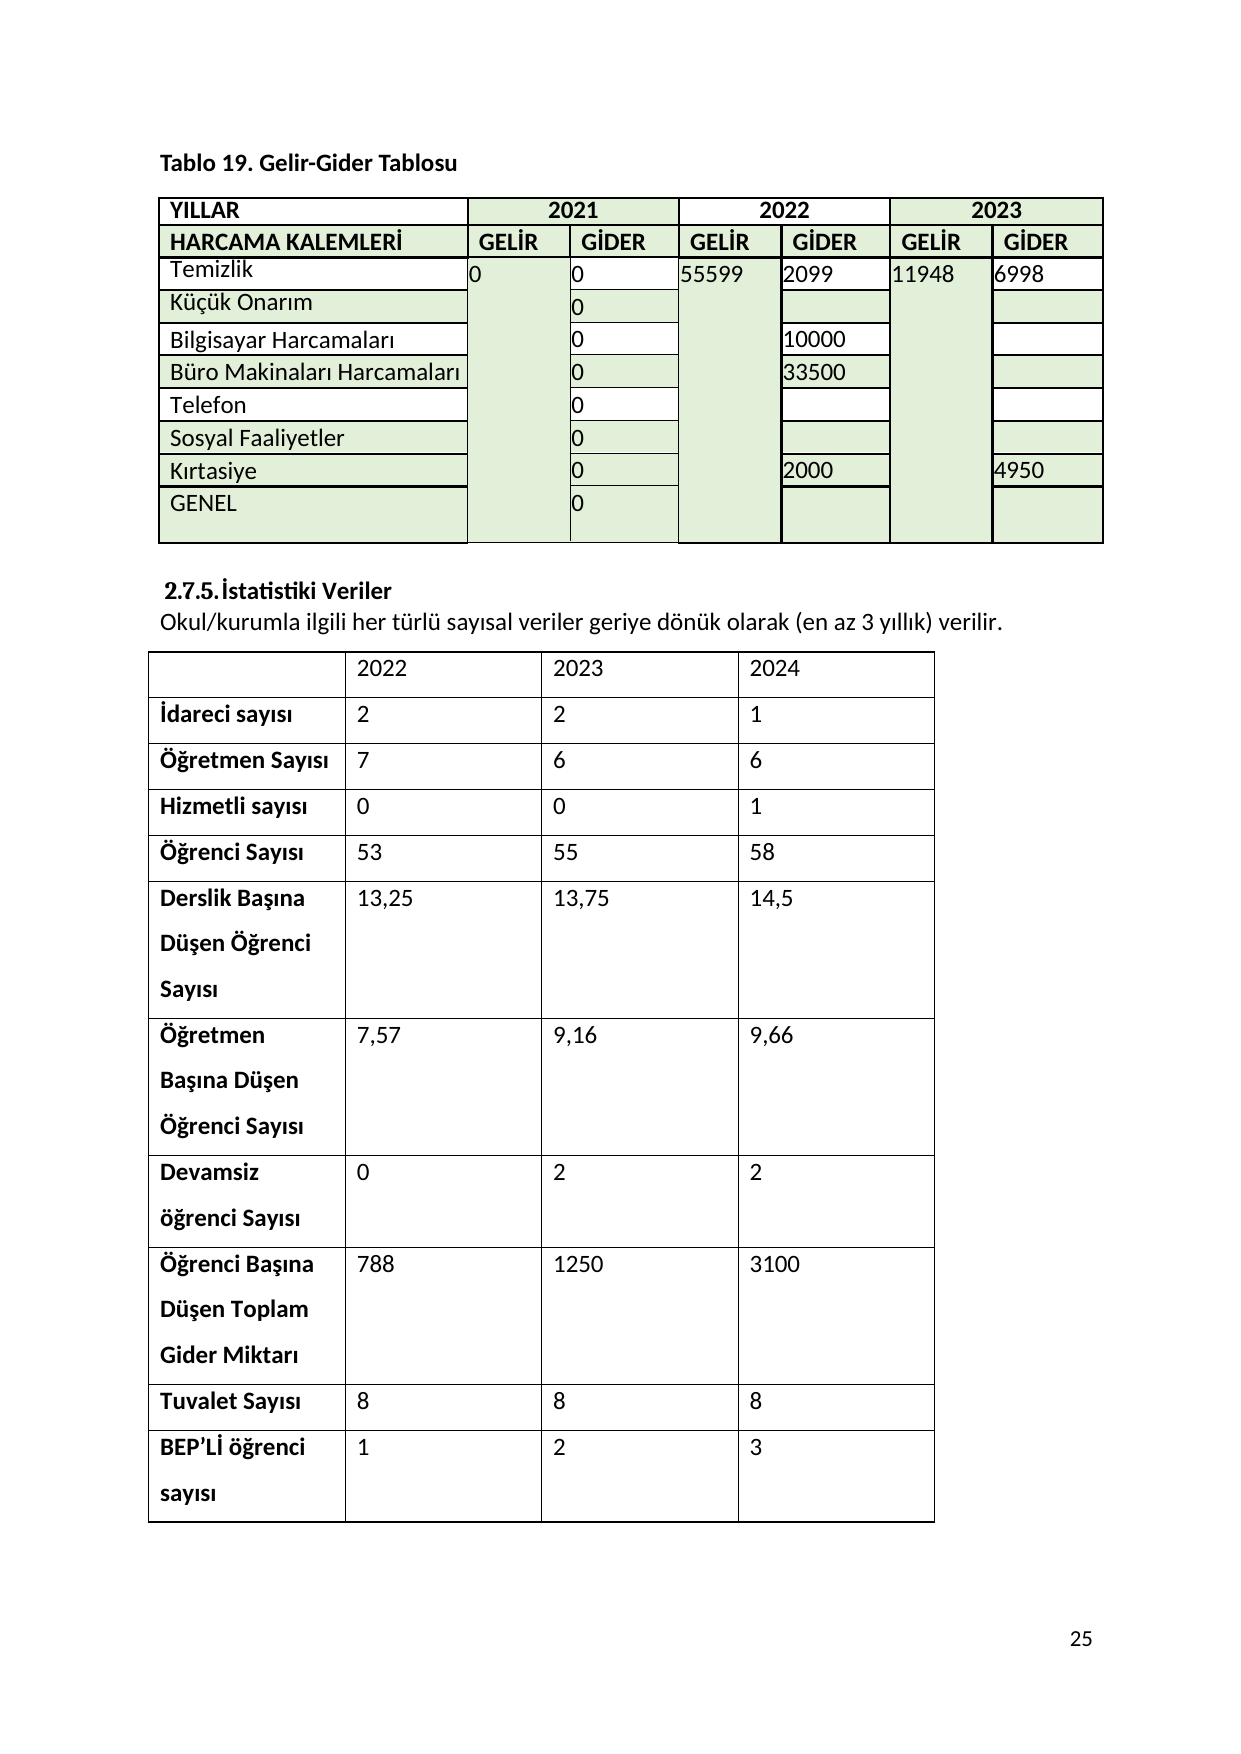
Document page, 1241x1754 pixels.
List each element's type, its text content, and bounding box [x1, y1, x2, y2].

table_cell 0 [571, 290, 678, 322]
table_cell 3 [739, 1431, 934, 1521]
table_cell Öğrenci Başına Düşen Toplam Gider Miktarı [149, 1248, 345, 1384]
table_cell GELİR [891, 226, 991, 256]
table_cell 0 [346, 1156, 541, 1247]
table_header 2023 [891, 199, 1102, 224]
table_cell [994, 422, 1102, 452]
table_cell 33500 [783, 356, 889, 387]
table_header 2024 [739, 653, 934, 697]
table_cell [994, 356, 1102, 387]
table_cell [783, 422, 889, 452]
table_cell 1 [739, 698, 934, 743]
table_cell HARCAMA KALEMLERİ [160, 226, 467, 256]
table_header 2021 [469, 199, 678, 224]
table_cell 0 [571, 421, 678, 452]
table_cell 4950 [994, 455, 1102, 485]
table_cell 8 [542, 1385, 738, 1430]
table_cell Devamsiz öğrenci Sayısı [149, 1156, 345, 1247]
table_cell Öğrenci Sayısı [149, 836, 345, 881]
table_cell 2099 [783, 259, 889, 289]
table_cell GENEL [160, 488, 467, 542]
table_cell 1 [346, 1431, 541, 1521]
table_cell 3100 [739, 1248, 934, 1384]
table_cell Sosyal Faaliyetler [160, 422, 467, 452]
table_cell [994, 389, 1102, 420]
table_header 2022 [680, 199, 889, 224]
table_cell GİDER [783, 226, 889, 256]
table_cell 2000 [783, 455, 889, 485]
table_cell [994, 291, 1102, 322]
table_cell GİDER [571, 226, 678, 256]
table_cell 6998 [994, 259, 1102, 289]
table_cell 0 [542, 790, 738, 835]
table_cell 0 [570, 486, 678, 542]
table_cell 9,16 [542, 1019, 738, 1155]
table_cell [783, 291, 889, 322]
table_header 2022 [346, 653, 541, 697]
table_cell [994, 324, 1102, 354]
table_cell 0 [571, 454, 678, 485]
table_cell 2 [346, 698, 541, 743]
table_cell [994, 488, 1102, 542]
table_cell GELİR [680, 226, 780, 256]
table_cell 2 [542, 1156, 738, 1247]
table_cell 1 [739, 790, 934, 835]
table_cell 8 [346, 1385, 541, 1430]
table_cell 788 [346, 1248, 541, 1384]
text Tablo 19. Gelir-Gider Tablosu [160, 148, 1093, 178]
table_cell 0 [571, 258, 678, 289]
text Okul/kurumla ilgili her türlü sayısal veriler geriye dönük olarak (en az 3 yıllık) verilir. [160, 606, 1093, 636]
table_cell [783, 488, 889, 542]
table_cell 55599 [679, 259, 780, 542]
table_cell 14,5 [739, 882, 934, 1018]
table_cell Telefon [160, 389, 467, 420]
table_cell 8 [739, 1385, 934, 1430]
subtitle İstatistiki Veriler [164, 575, 1093, 606]
table_cell 0 [571, 323, 678, 354]
table_cell 6 [739, 744, 934, 789]
table_cell GELİR [469, 226, 569, 256]
table_cell GİDER [994, 226, 1102, 256]
table_cell 10000 [783, 324, 889, 354]
table_cell 7,57 [346, 1019, 541, 1155]
table_header [149, 653, 345, 697]
table_cell 58 [739, 836, 934, 881]
table_cell Öğretmen Sayısı [149, 744, 345, 789]
table_cell Kırtasiye [160, 455, 467, 485]
table_cell Derslik Başına Düşen Öğrenci Sayısı [149, 882, 345, 1018]
table_cell 55 [542, 836, 738, 881]
table_cell 53 [346, 836, 541, 881]
table_cell 13,25 [346, 882, 541, 1018]
table_cell 2 [542, 698, 738, 743]
table_cell Öğretmen Başına Düşen Öğrenci Sayısı [149, 1019, 345, 1155]
table_cell Büro Makinaları Harcamaları [160, 356, 467, 387]
table_cell Hizmetli sayısı [149, 790, 345, 835]
table_cell 0 [346, 790, 541, 835]
table_cell 13,75 [542, 882, 738, 1018]
table_cell BEP’Lİ öğrenci sayısı [149, 1431, 345, 1521]
table_cell 2 [542, 1431, 738, 1521]
table_header 2023 [542, 653, 738, 697]
table_cell 6 [542, 744, 738, 789]
table_cell 7 [346, 744, 541, 789]
table_cell 2 [739, 1156, 934, 1247]
table_cell 1250 [542, 1248, 738, 1384]
table_cell 0 [571, 388, 678, 420]
table_cell 0 [468, 258, 570, 542]
table_cell 9,66 [739, 1019, 934, 1155]
table_cell Tuvalet Sayısı [149, 1385, 345, 1430]
table_cell İdareci sayısı [149, 698, 345, 743]
table_cell 11948 [891, 259, 991, 542]
table_header YILLAR [160, 199, 467, 224]
table_cell Temizlik [160, 259, 467, 289]
table_cell 0 [571, 355, 678, 387]
table_cell Küçük Onarım [160, 291, 467, 322]
table_cell [783, 389, 889, 420]
table_cell Bilgisayar Harcamaları [160, 324, 467, 354]
